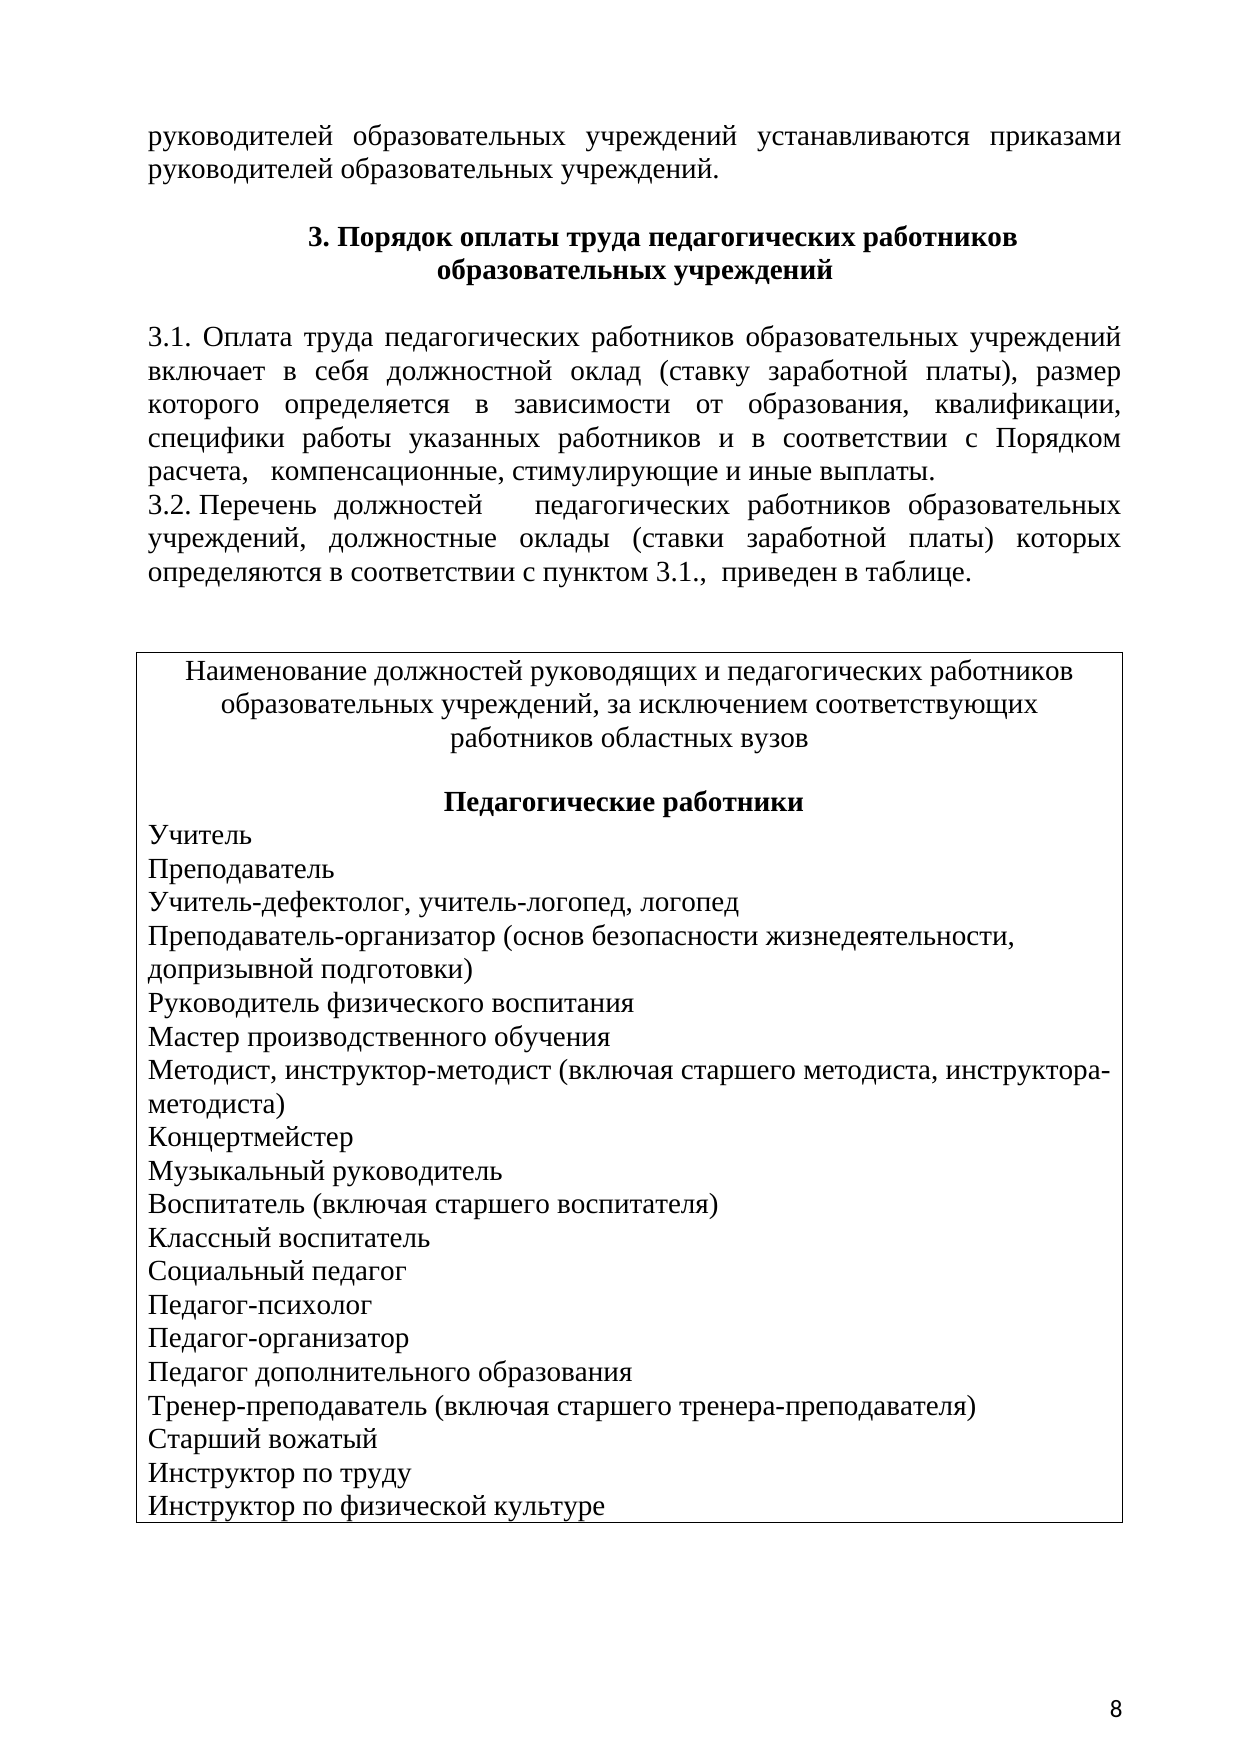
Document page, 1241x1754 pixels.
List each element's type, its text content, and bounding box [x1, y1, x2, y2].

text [148, 118, 1122, 185]
table_cell Педагогические работники Учитель Преподаватель Учитель-дефектолог, учитель-логопед, логопед Преподаватель-организатор (основ безопасности жизнедеятельности, допризывной подготовки) Руководитель физического воспитания Мастер производственного обучения Методист, инструктор-методист (включая старшего методиста, инструктора-методиста) Концертмейстер Музыкальный руководитель Воспитатель (включая старшего воспитателя) Классный воспитатель Социальный педагог Педагог-психолог Педагог-организатор Педагог дополнительного образования Тренер-преподаватель (включая старшего тренера-преподавателя) Старший вожатый Инструктор по труду Инструктор по физической культуре [137, 754, 1122, 1522]
table_header Наименование должностей руководящих и педагогических работников образовательных учреждений, за исключением соответствующих работников областных вузов [137, 653, 1122, 753]
text 3.2. Перечень должностей педагогических работников образовательных учреждений, должностные оклады (ставки заработной платы) которых определяются в соответствии с пунктом 3.1., приведен в таблице. [148, 487, 1122, 588]
text 3. Порядок оплаты труда педагогических работников образовательных учреждений [148, 219, 1122, 286]
text 3.1. Оплата труда педагогических работников образовательных учреждений включает в себя должностной оклад (ставку заработной платы), размер которого определяется в зависимости от образования, квалификации, специфики работы указанных работников и в соответствии с Порядком расчета, компенсационные, стимулирующие и иные выплаты. [148, 319, 1122, 487]
